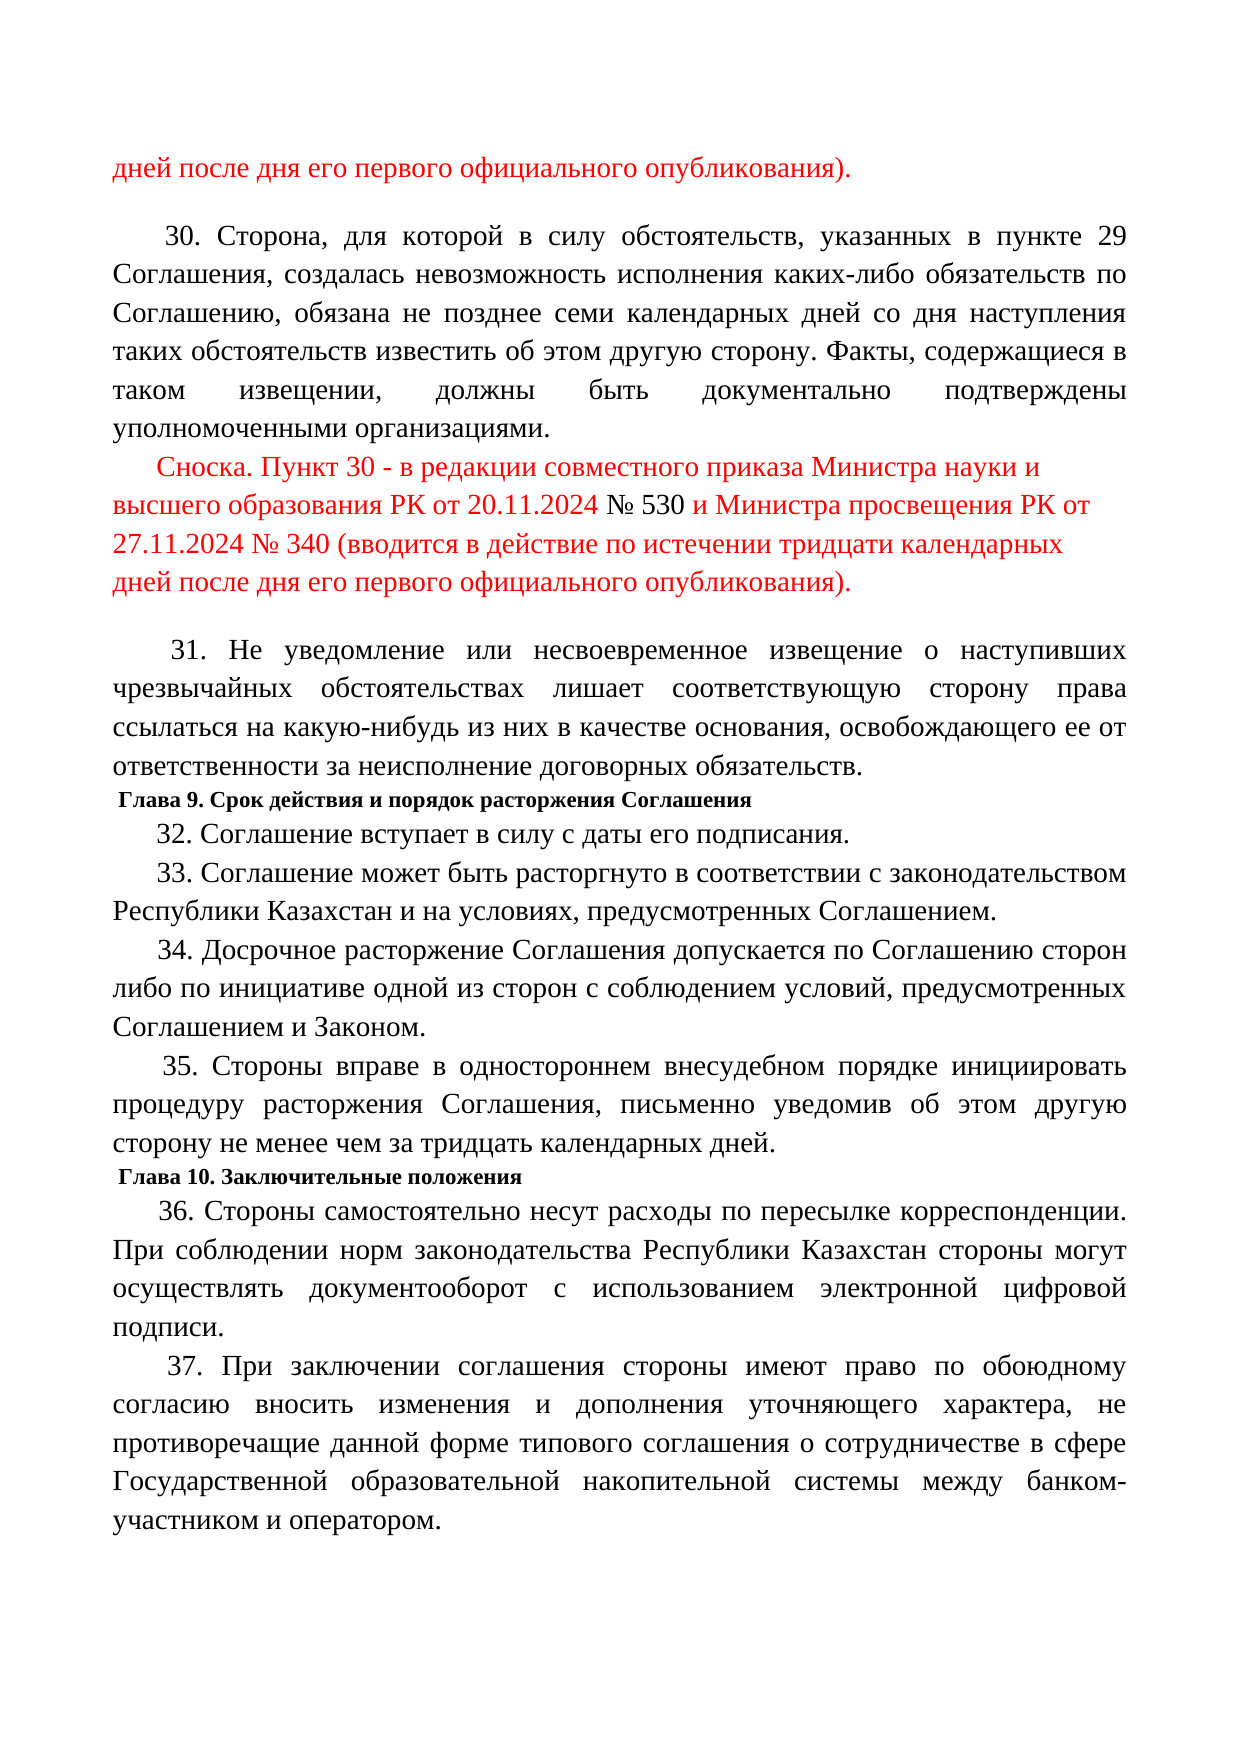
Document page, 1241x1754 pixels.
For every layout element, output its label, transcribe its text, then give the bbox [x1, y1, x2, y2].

text Глава 10. Заключительные положения [112, 1163, 1128, 1190]
text 35. Стороны вправе в одностороннем внесудебном порядке инициировать процедуру расторжения Соглашения, письменно уведомив об этом другую сторону не менее чем за тридцать календарных дней. [112, 1048, 1128, 1158]
text 37. При заключении соглашения стороны имеют право по обоюдному согласию вносить изменения и дополнения уточняющего характера, не противоречащие данной форме типового соглашения о сотрудничестве в сфере Государственной образовательной накопительной системы между банком-участником и оператором. [112, 1348, 1128, 1535]
text Сноска. Пункт 30 - в редакции совместного приказа Министра науки и высшего образования РК от 20.11.2024 № 530 и Министра просвещения РК от 27.11.2024 № 340 (вводится в действие по истечении тридцати календарных дней после дня его первого официального опубликования). [112, 449, 1128, 628]
text 34. Досрочное расторжение Соглашения допускается по Соглашению сторон либо по инициативе одной из сторон с соблюдением условий, предусмотренных Соглашением и Законом. [112, 932, 1128, 1043]
text 32. Соглашение вступает в силу с даты его подписания. [112, 816, 1128, 850]
text 30. Сторона, для которой в силу обстоятельств, указанных в пункте 29 Соглашения, создалась невозможность исполнения каких-либо обязательств по Соглашению, обязана не позднее семи календарных дней со дня наступления таких обстоятельств известить об этом другую сторону. Факты, содержащиеся в таком извещении, должны быть документально подтверждены уполномоченными организациями. [112, 218, 1128, 444]
text 36. Стороны самостоятельно несут расходы по пересылке корреспонденции. При соблюдении норм законодательства Республики Казахстан стороны могут осуществлять документооборот с использованием электронной цифровой подписи. [112, 1193, 1128, 1343]
text 33. Соглашение может быть расторгнуто в соответствии с законодательством Республики Казахстан и на условиях, предусмотренных Соглашением. [112, 855, 1128, 927]
text 31. Не уведомление или несвоевременное извещение о наступивших чрезвычайных обстоятельствах лишает соответствующую сторону права ссылаться на какую-нибудь из них в качестве основания, освобождающего ее от ответственности за неисполнение договорных обязательств. [112, 632, 1128, 781]
text Глава 9. Срок действия и порядок расторжения Соглашения [112, 786, 1128, 813]
